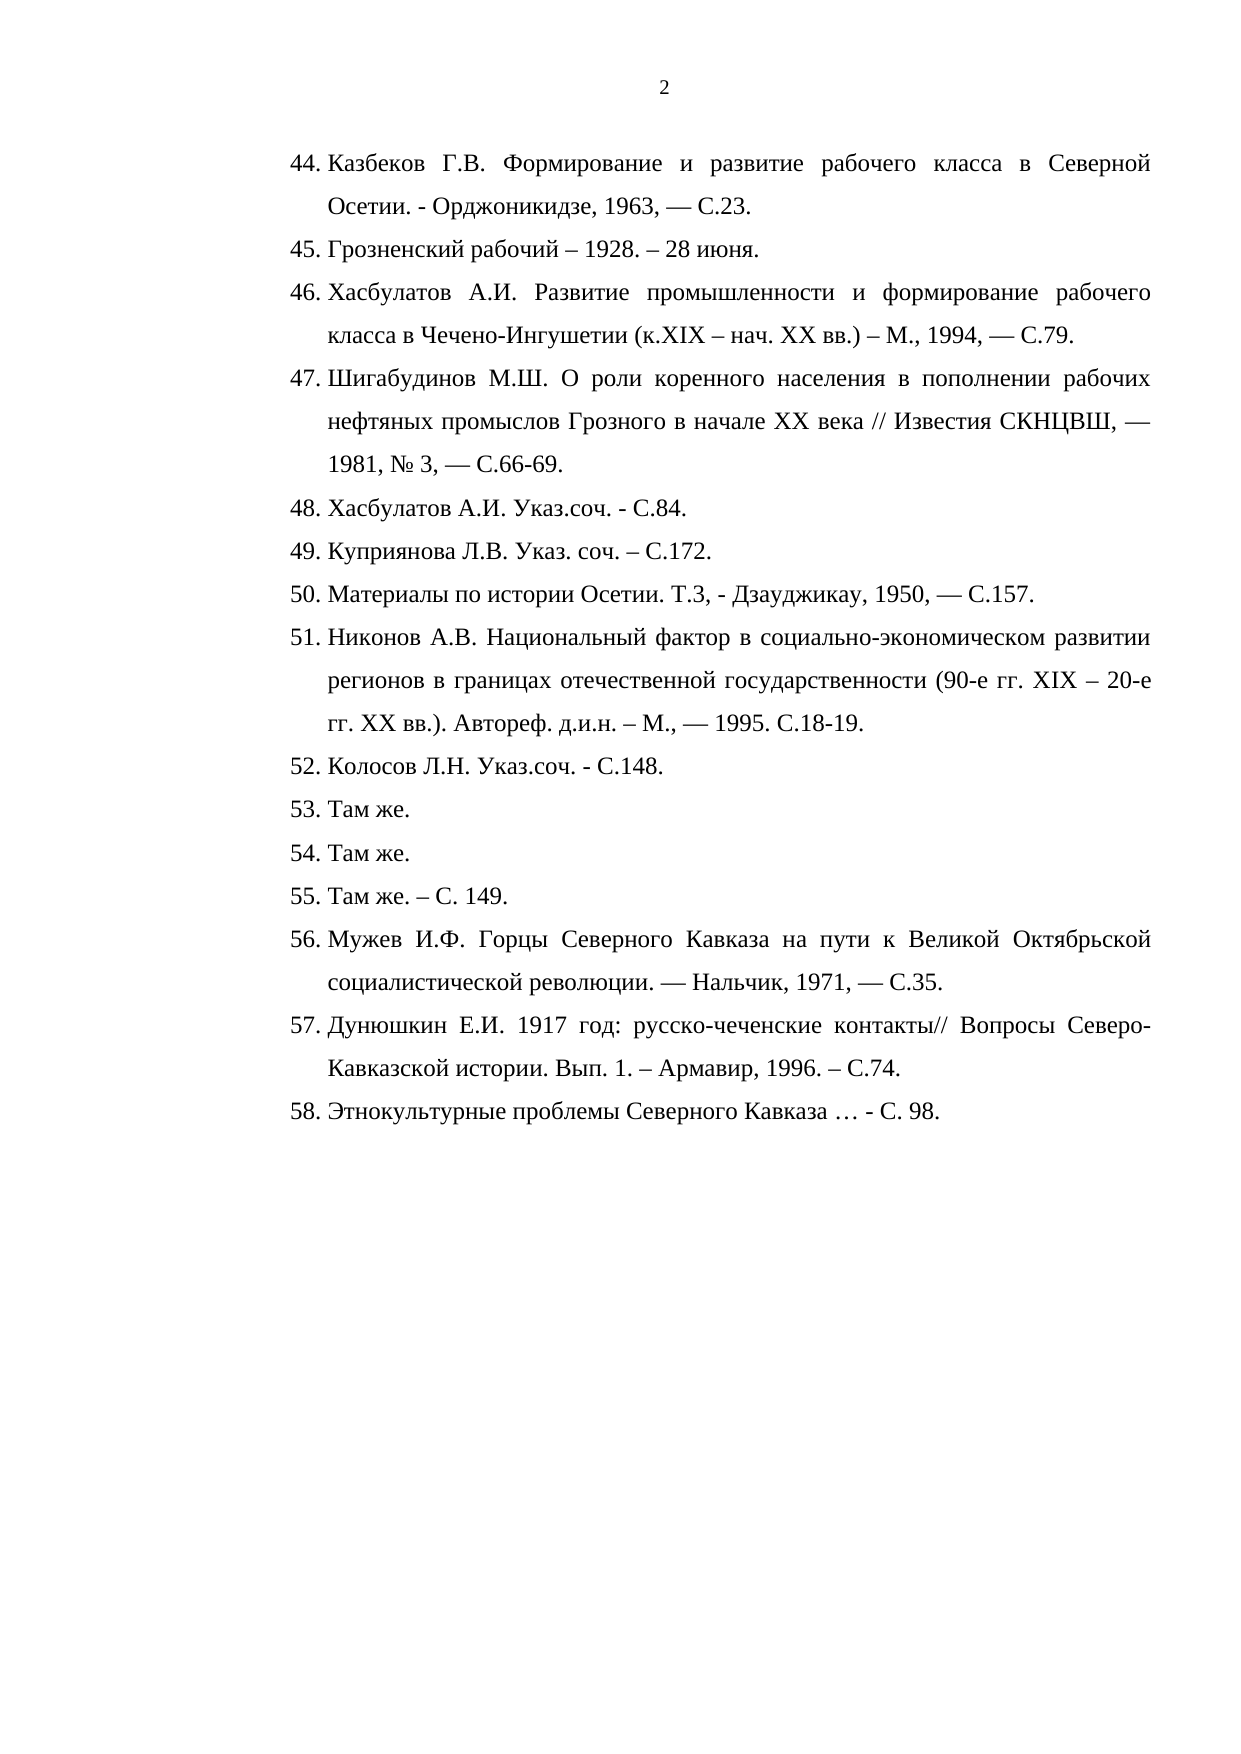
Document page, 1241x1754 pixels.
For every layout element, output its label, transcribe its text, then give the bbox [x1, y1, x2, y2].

list Шигабудинов М.Ш. О роли коренного населения в пополнении рабочих нефтяных промыслов Грозного в начале ХХ века // Известия СКНЦВШ, — 1981, № 3, — С.66-69. [290, 363, 1152, 478]
list Хасбулатов А.И. Развитие промышленности и формирование рабочего класса в Чечено-Ингушетии (к.ХIХ – нач. ХХ вв.) – М., 1994, — С.79. [290, 277, 1152, 349]
list Колосов Л.Н. Указ.соч. - С.148. [290, 751, 1152, 780]
list Грозненский рабочий – 1928. – 28 июня. [290, 234, 1152, 263]
list Материалы по истории Осетии. Т.3, - Дзауджикау, 1950, — С.157. [290, 579, 1152, 608]
list Никонов А.В. Национальный фактор в социально-экономическом развитии регионов в границах отечественной государственности (90-е гг. ХIХ – 20-е гг. ХХ вв.). Автореф. д.и.н. – М., — 1995. С.18-19. [290, 622, 1152, 737]
list Казбеков Г.В. Формирование и развитие рабочего класса в Северной Осетии. - Орджоникидзе, 1963, — С.23. [290, 148, 1152, 219]
list Там же. – С. 149. [290, 881, 1152, 909]
list Там же. [290, 838, 1152, 866]
list Хасбулатов А.И. Указ.соч. - С.84. [290, 493, 1152, 521]
list Мужев И.Ф. Горцы Северного Кавказа на пути к Великой Октябрьской социалистической революции. — Нальчик, 1971, — С.35. [290, 924, 1152, 996]
list Там же. [290, 794, 1152, 823]
list Дунюшкин Е.И. 1917 год: русско-чеченские контакты// Вопросы Северо-Кавказской истории. Вып. 1. – Армавир, 1996. – С.74. [290, 1010, 1152, 1082]
list Куприянова Л.В. Указ. соч. – С.172. [290, 536, 1152, 564]
list Этнокультурные проблемы Северного Кавказа … - С. 98. [290, 1096, 1152, 1125]
